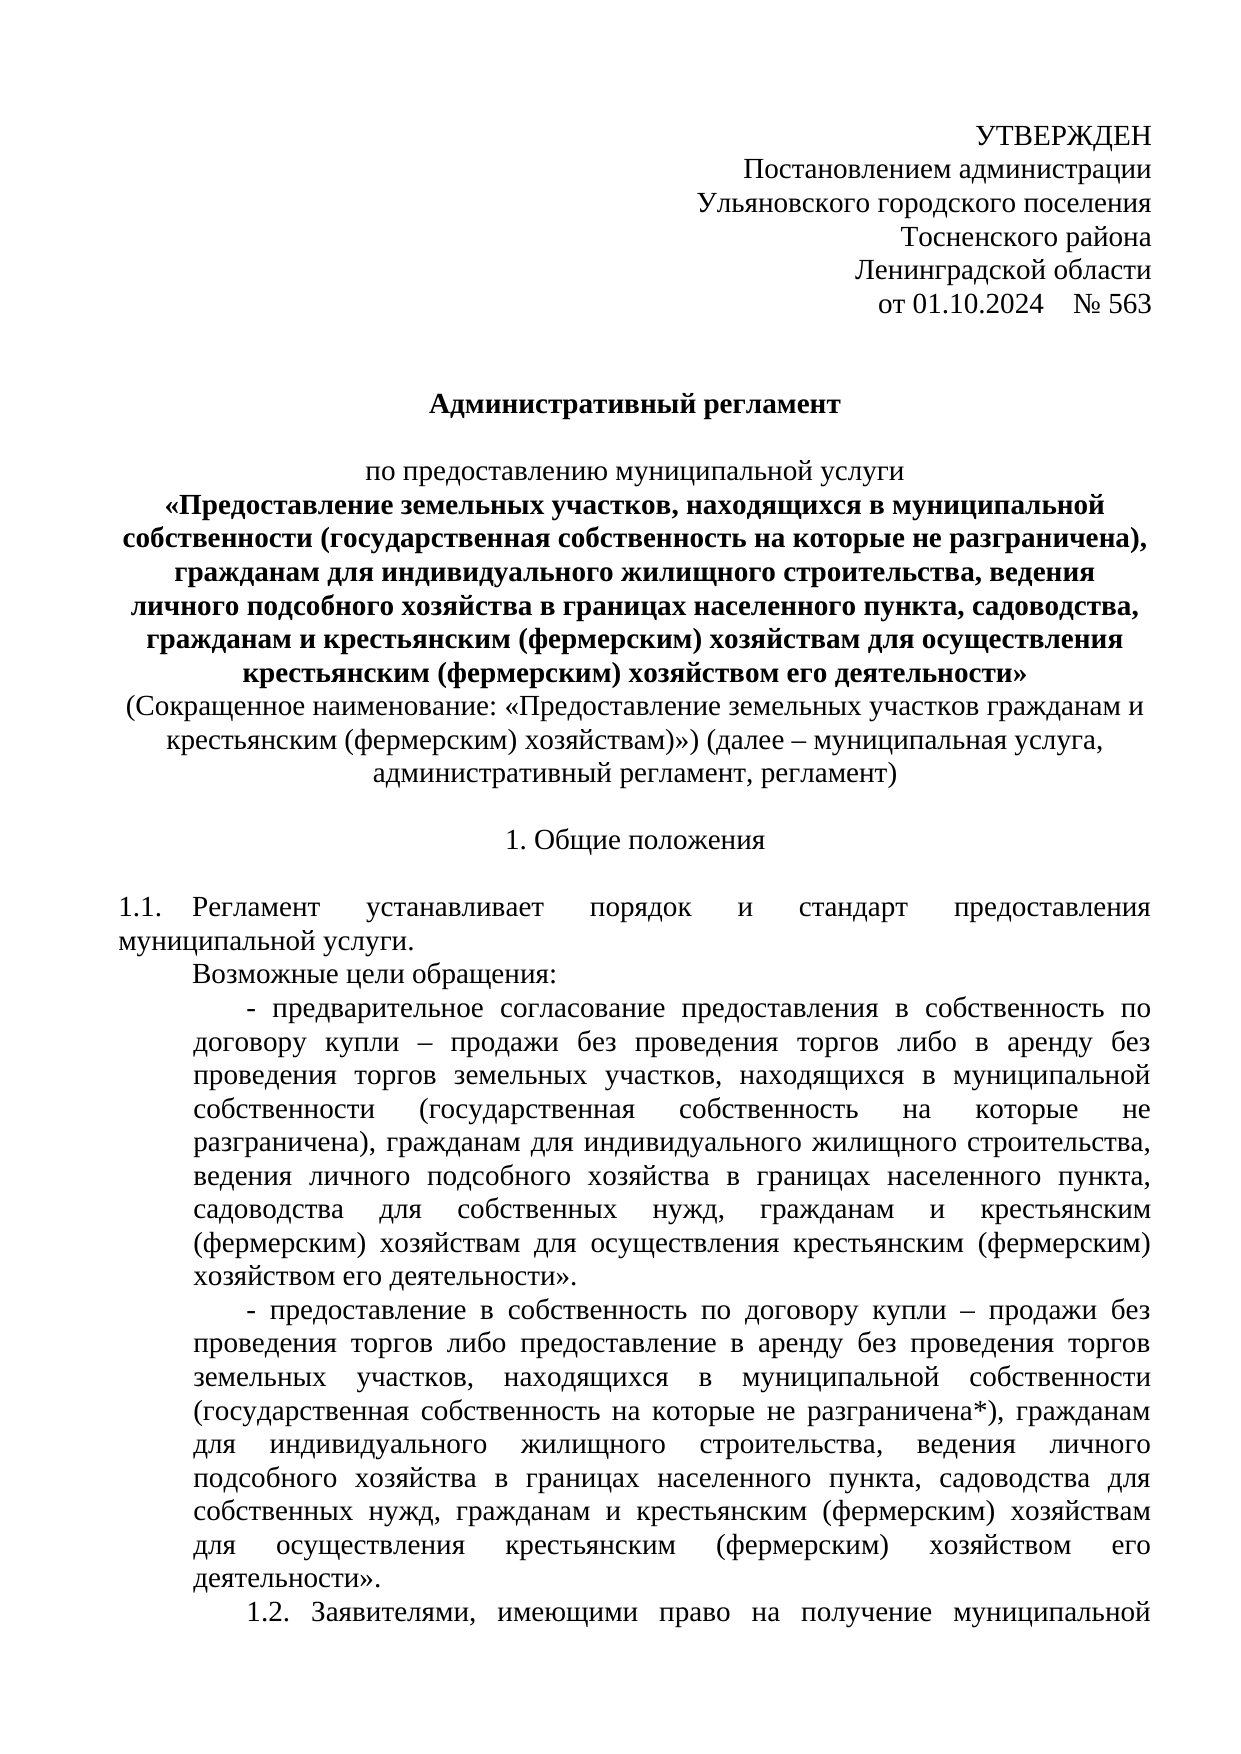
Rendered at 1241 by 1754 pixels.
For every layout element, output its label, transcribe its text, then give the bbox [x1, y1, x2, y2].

title Ленинградской области [118, 252, 1152, 286]
text - предварительное согласование предоставления в собственность по договору купли – продажи без проведения торгов либо в аренду без проведения торгов земельных участков, находящихся в муниципальной собственности (государственная собственность на которые не разграничена), гражданам для индивидуального жилищного строительства, ведения личного подсобного хозяйства в границах населенного пункта, садоводства для собственных нужд, гражданам и крестьянским (фермерским) хозяйствам для осуществления крестьянским (фермерским) хозяйством его деятельности». [193, 990, 1152, 1292]
title по предоставлению муниципальной услуги [118, 453, 1152, 487]
title УТВЕРЖДЕН [118, 118, 1152, 152]
text - предоставление в собственность по договору купли – продажи без проведения торгов либо предоставление в аренду без проведения торгов земельных участков, находящихся в муниципальной собственности (государственная собственность на которые не разграничена*), гражданам для индивидуального жилищного строительства, ведения личного подсобного хозяйства в границах населенного пункта, садоводства для собственных нужд, гражданам и крестьянским (фермерским) хозяйствам для осуществления крестьянским (фермерским) хозяйством его деятельности». [193, 1292, 1152, 1594]
text (Сокращенное наименование: «Предоставление земельных участков гражданам и крестьянским (фермерским) хозяйствам)») (далее – муниципальная услуга, административный регламент, регламент) [118, 688, 1152, 789]
title Постановлением администрации [118, 152, 1152, 185]
title «Предоставление земельных участков, находящихся в муниципальной собственности (государственная собственность на которые не разграничена), гражданам для индивидуального жилищного строительства, ведения личного подсобного хозяйства в границах населенного пункта, садоводства, гражданам и крестьянским (фермерским) хозяйствам для осуществления крестьянским (фермерским) хозяйством его деятельности» [118, 487, 1152, 688]
text 1. Общие положения [118, 822, 1152, 856]
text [193, 1594, 1152, 1627]
title Административный регламент [118, 386, 1152, 420]
list Регламент устанавливает порядок и стандарт предоставления муниципальной услуги. [118, 889, 1152, 957]
title Тосненского района [118, 219, 1152, 252]
text Возможные цели обращения: [171, 957, 1152, 990]
title от 01.10.2024 № 563 [118, 286, 1152, 319]
title Ульяновского городского поселения [118, 185, 1152, 219]
